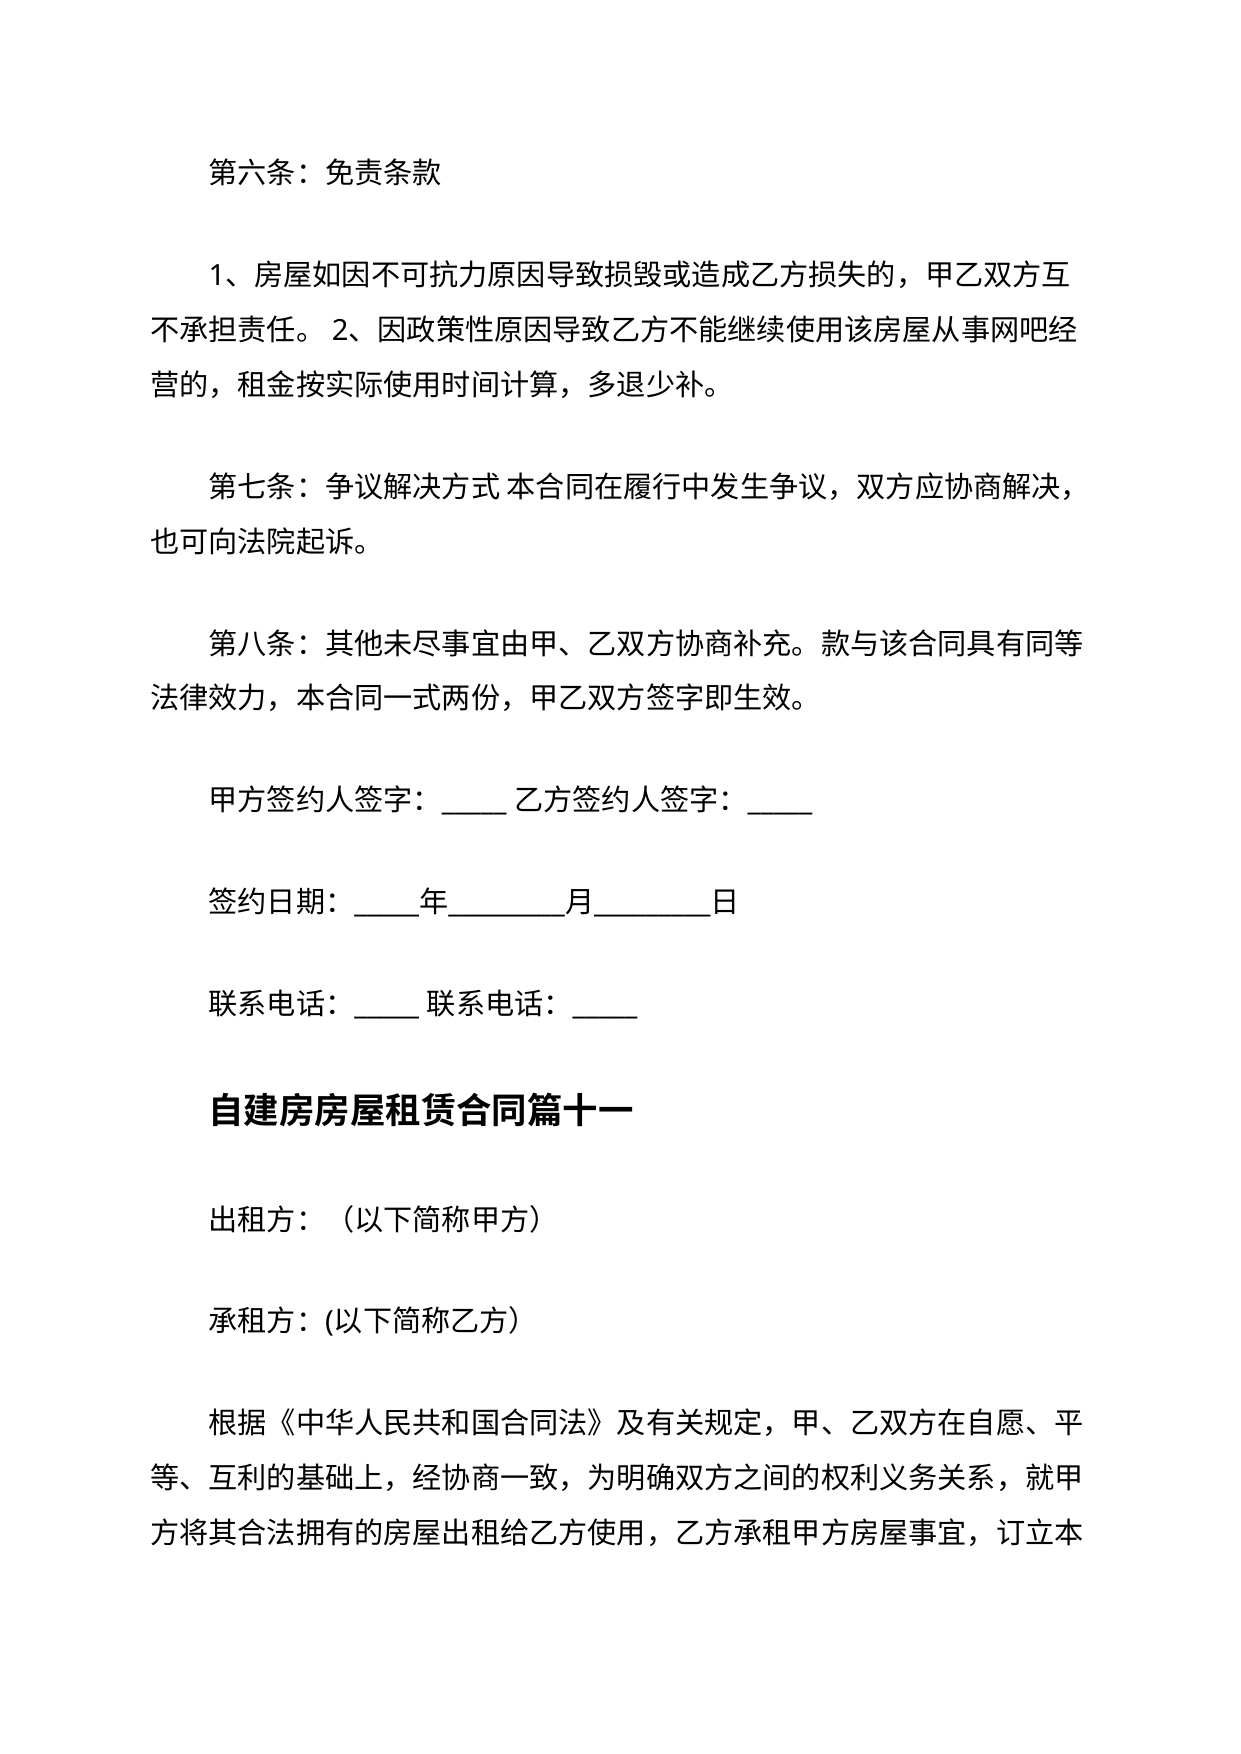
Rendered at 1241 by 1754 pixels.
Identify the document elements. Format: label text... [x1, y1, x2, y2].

text 第六条：免责条款 [150, 150, 1090, 192]
text 1、房屋如因不可抗力原因导致损毁或造成乙方损失的，甲乙双方互不承担责任。 2、因政策性原因导致乙方不能继续使用该房屋从事网吧经营的，租金按实际使用时间计算，多退少补。 [150, 252, 1090, 404]
text 承租方：(以下简称乙方） [150, 1298, 1090, 1340]
text 甲方签约人签字：_____ 乙方签约人签字：_____ [150, 777, 1090, 819]
text 第八条：其他未尽事宜由甲、乙双方协商补充。款与该合同具有同等法律效力，本合同一式两份，甲乙双方签字即生效。 [150, 620, 1090, 717]
text 签约日期：_____年_________月_________日 [150, 879, 1090, 921]
text 出租方：（以下简称甲方） [150, 1196, 1090, 1238]
text 自建房房屋租赁合同篇十一 [150, 1083, 1090, 1134]
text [150, 1400, 1090, 1552]
text 联系电话：_____ 联系电话：_____ [150, 981, 1090, 1023]
text 第七条：争议解决方式 本合同在履行中发生争议，双方应协商解决，也可向法院起诉。 [150, 463, 1090, 561]
